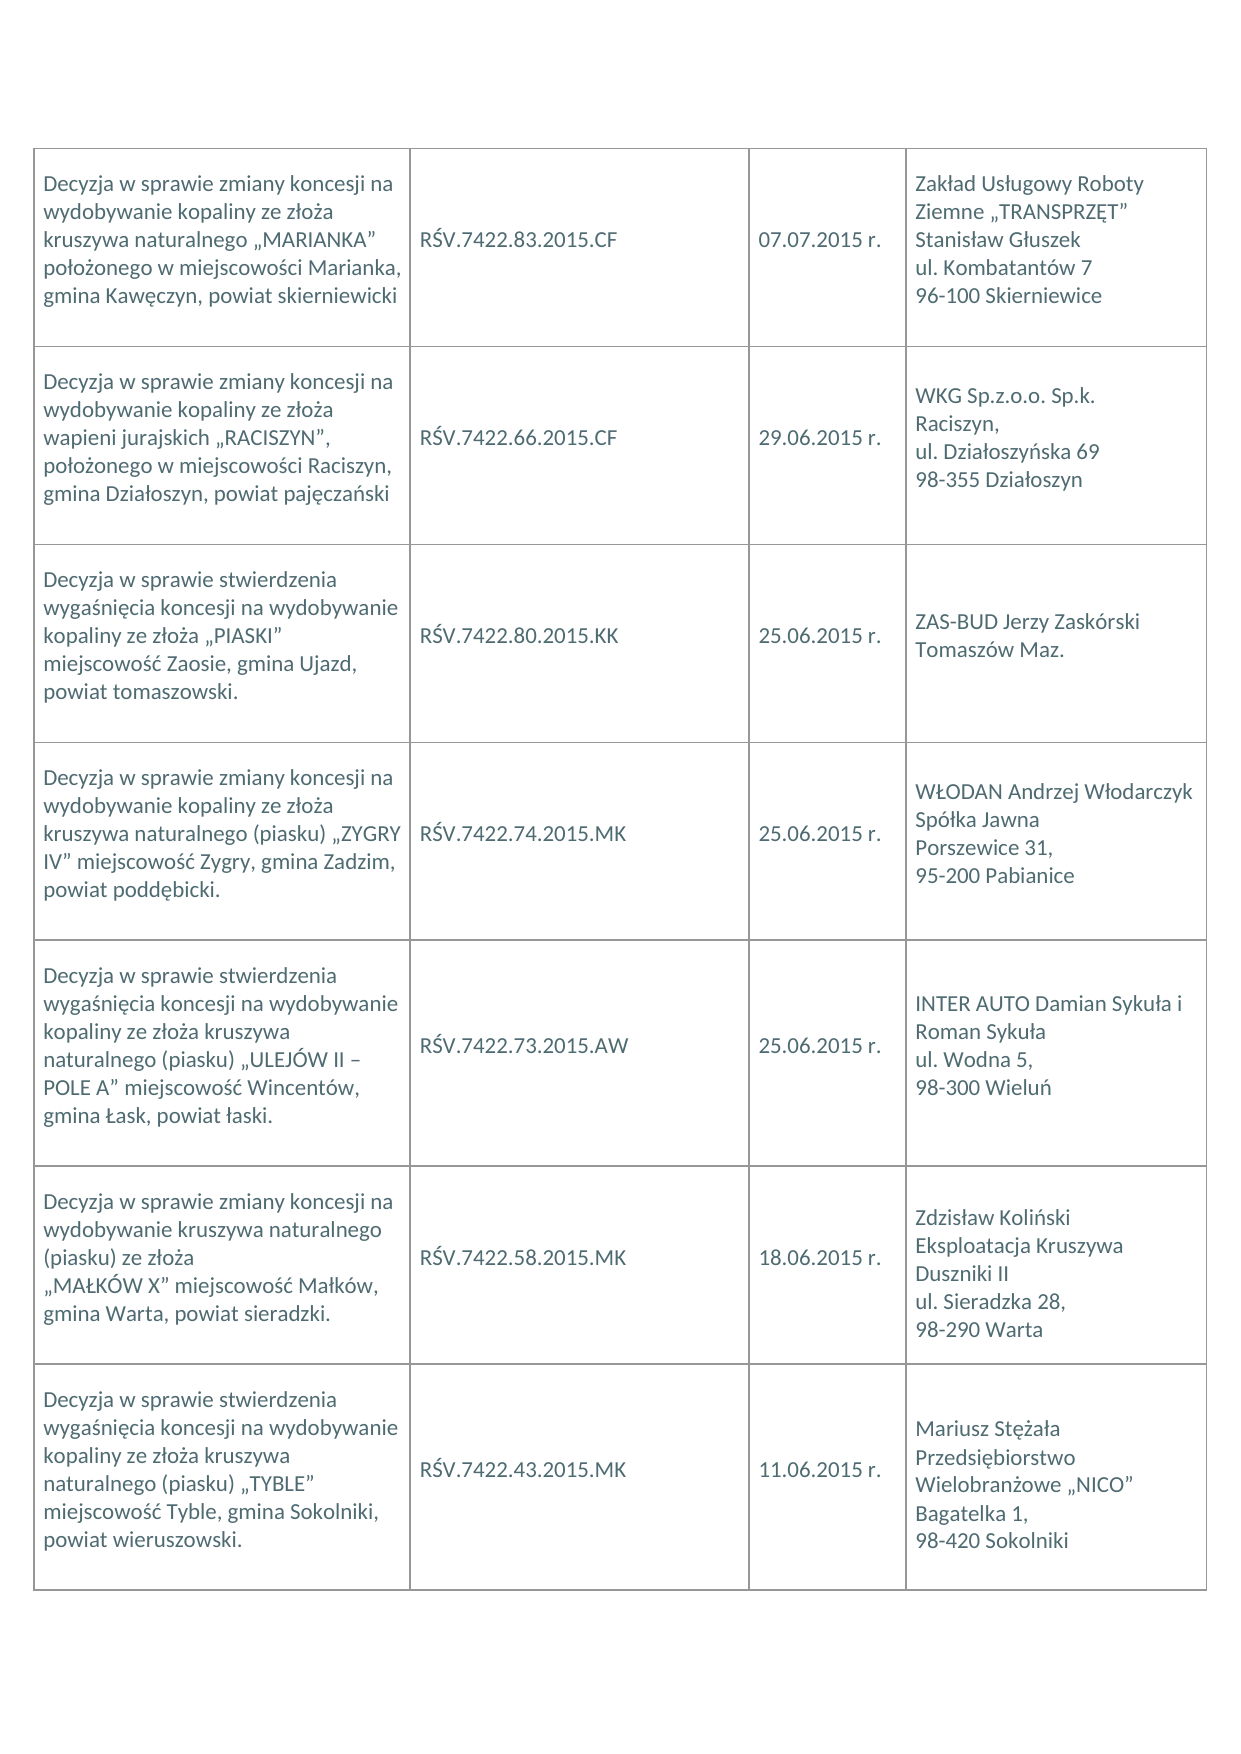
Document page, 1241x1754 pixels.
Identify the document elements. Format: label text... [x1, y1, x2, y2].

table_cell 07.07.2015 r. [750, 149, 905, 346]
table_cell 25.06.2015 r. [750, 545, 905, 741]
table_cell ZAS-BUD Jerzy Zaskórski Tomaszów Maz. [907, 545, 1206, 741]
table_cell Decyzja w sprawie zmiany koncesji na wydobywanie kopaliny ze złoża wapieni jurajskich „RACISZYN”, położonego w miejscowości Raciszyn, gmina Działoszyn, powiat pajęczański [35, 347, 409, 543]
table_cell Zdzisław Koliński Eksploatacja Kruszywa Duszniki II ul. Sieradzka 28, 98-290 Warta [907, 1167, 1206, 1363]
table_cell Decyzja w sprawie zmiany koncesji na wydobywanie kruszywa naturalnego (piasku) ze złoża „MAŁKÓW X” miejscowość Małków, gmina Warta, powiat sieradzki. [35, 1167, 409, 1363]
table_cell RŚV.7422.74.2015.MK [411, 743, 748, 939]
table_cell RŚV.7422.83.2015.CF [411, 149, 748, 346]
table_cell RŚV.7422.66.2015.CF [411, 347, 748, 543]
table_cell 29.06.2015 r. [750, 347, 905, 543]
table_cell Mariusz Stężała Przedsiębiorstwo Wielobranżowe „NICO” Bagatelka 1, 98-420 Sokolniki [907, 1365, 1206, 1589]
table_cell RŚV.7422.73.2015.AW [411, 941, 748, 1165]
table_cell RŚV.7422.80.2015.KK [411, 545, 748, 741]
table_cell WŁODAN Andrzej Włodarczyk Spółka Jawna Porszewice 31, 95-200 Pabianice [907, 743, 1206, 939]
table_cell 25.06.2015 r. [750, 743, 905, 939]
table_cell WKG Sp.z.o.o. Sp.k. Raciszyn, ul. Działoszyńska 69 98-355 Działoszyn [907, 347, 1206, 543]
table_cell Decyzja w sprawie stwierdzenia wygaśnięcia koncesji na wydobywanie kopaliny ze złoża „PIASKI” miejscowość Zaosie, gmina Ujazd, powiat tomaszowski. [35, 545, 409, 741]
table_cell INTER AUTO Damian Sykuła i Roman Sykuła ul. Wodna 5, 98-300 Wieluń [907, 941, 1206, 1165]
table_cell Decyzja w sprawie stwierdzenia wygaśnięcia koncesji na wydobywanie kopaliny ze złoża kruszywa naturalnego (piasku) „TYBLE” miejscowość Tyble, gmina Sokolniki, powiat wieruszowski. [35, 1365, 409, 1589]
table_cell Decyzja w sprawie stwierdzenia wygaśnięcia koncesji na wydobywanie kopaliny ze złoża kruszywa naturalnego (piasku) „ULEJÓW II – POLE A” miejscowość Wincentów, gmina Łask, powiat łaski. [35, 941, 409, 1165]
table_cell RŚV.7422.43.2015.MK [411, 1365, 748, 1589]
table_cell 18.06.2015 r. [750, 1167, 905, 1363]
table_cell 25.06.2015 r. [750, 941, 905, 1165]
table_cell Decyzja w sprawie zmiany koncesji na wydobywanie kopaliny ze złoża kruszywa naturalnego „MARIANKA” położonego w miejscowości Marianka, gmina Kawęczyn, powiat skierniewicki [35, 149, 409, 346]
table_cell RŚV.7422.58.2015.MK [411, 1167, 748, 1363]
table_cell Zakład Usługowy Roboty Ziemne „TRANSPRZĘT” Stanisław Głuszek ul. Kombatantów 7 96-100 Skierniewice [907, 149, 1206, 346]
table_cell 11.06.2015 r. [750, 1365, 905, 1589]
table_cell Decyzja w sprawie zmiany koncesji na wydobywanie kopaliny ze złoża kruszywa naturalnego (piasku) „ZYGRY IV” miejscowość Zygry, gmina Zadzim, powiat poddębicki. [35, 743, 409, 939]
